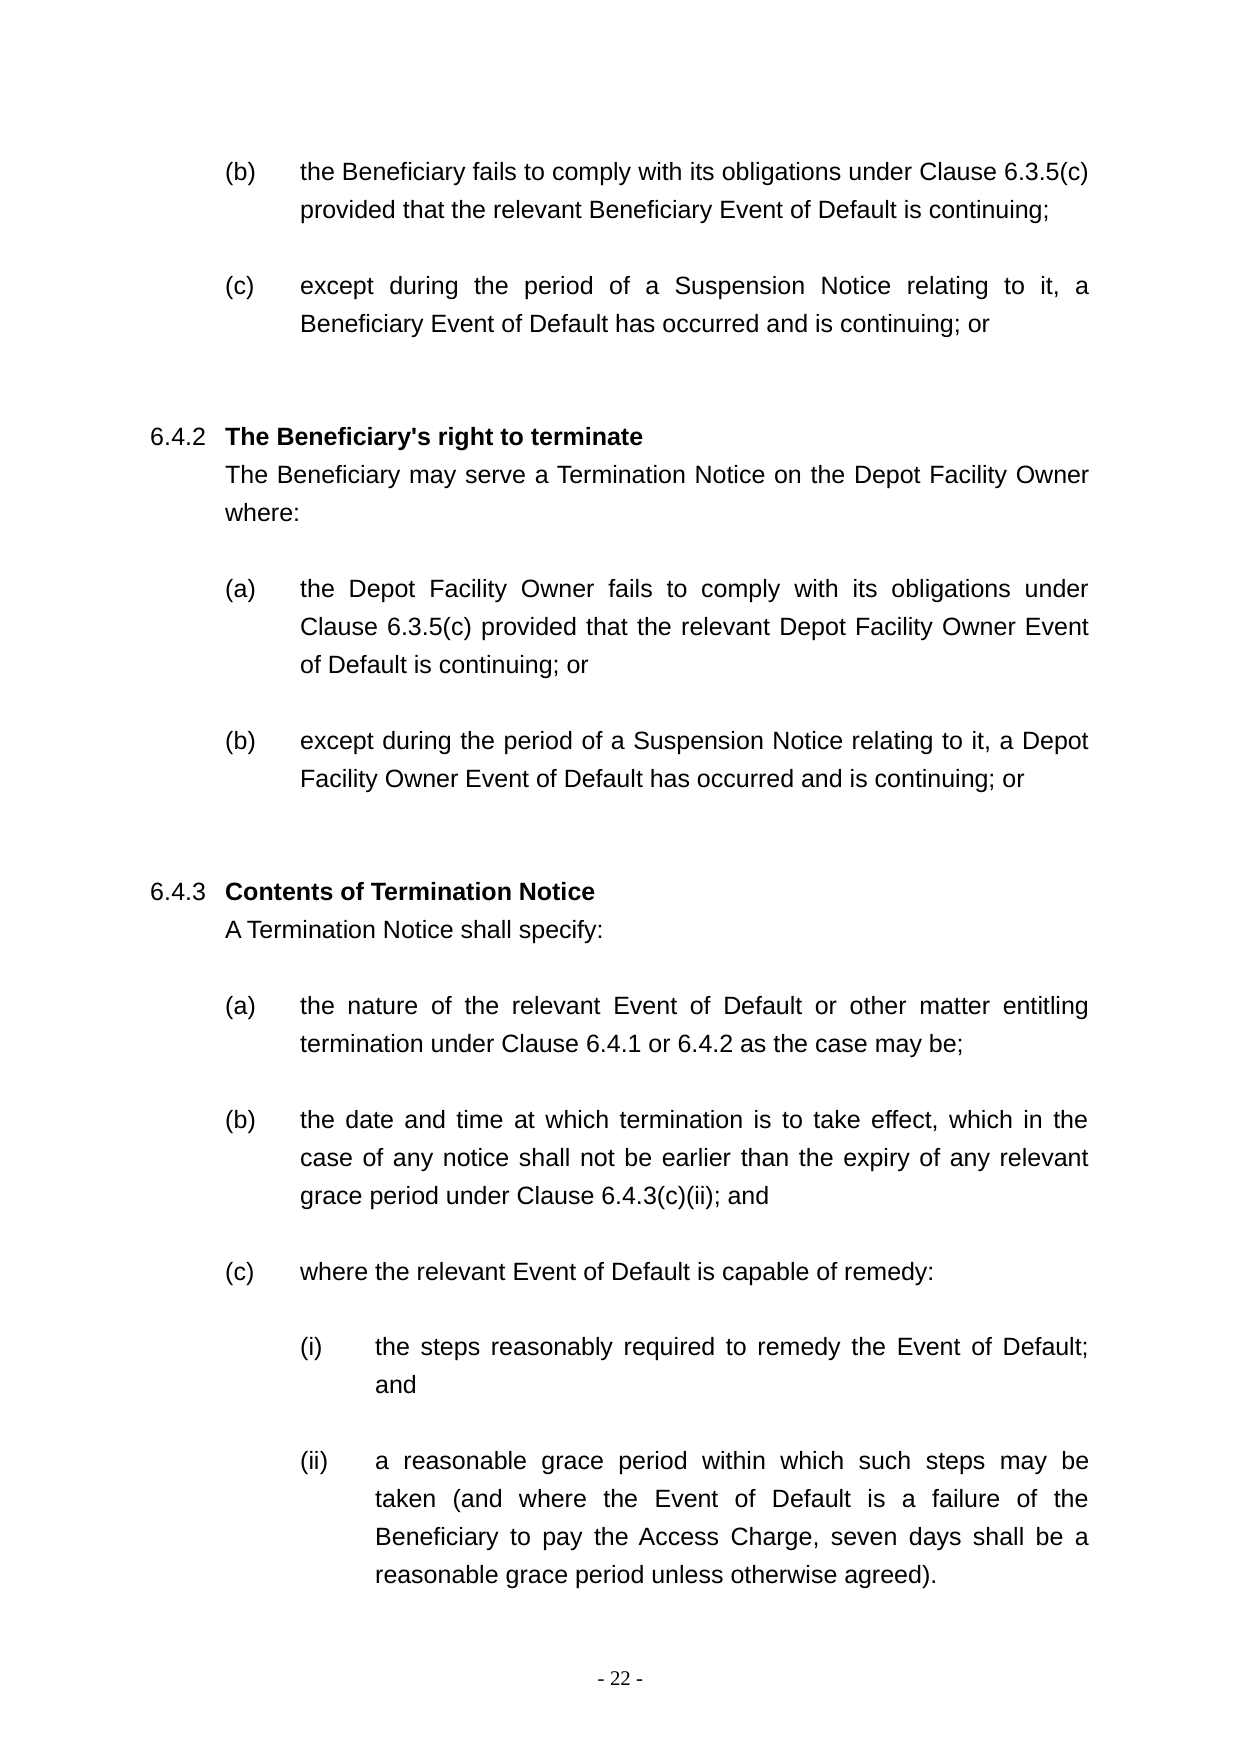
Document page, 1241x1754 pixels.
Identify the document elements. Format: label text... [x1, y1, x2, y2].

text 6.4.2 The Beneficiary's right to terminate [150, 415, 1090, 453]
text (ii) a reasonable grace period within which such steps may be taken (and where the Event of Default is a failure of the Beneficiary to pay the Access Charge, seven days shall be a reasonable grace period unless otherwise agreed). [300, 1439, 1090, 1591]
text 6.4.3 Contents of Termination Notice [150, 870, 1090, 908]
text (a) the nature of the relevant Event of Default or other matter entitling termination under Clause 6.4.1 or 6.4.2 as the case may be; [225, 984, 1090, 1060]
text (a) the Depot Facility Owner fails to comply with its obligations under Clause 6.3.5(c) provided that the relevant Depot Facility Owner Event of Default is continuing; or [225, 567, 1090, 681]
text A Termination Notice shall specify: [150, 908, 1090, 946]
text (b) the Beneficiary fails to comply with its obligations under Clause 6.3.5(c) provided that the relevant Beneficiary Event of Default is continuing; [225, 150, 1090, 226]
text The Beneficiary may serve a Termination Notice on the Depot Facility Owner where: [225, 453, 1090, 529]
text (c) except during the period of a Suspension Notice relating to it, a Beneficiary Event of Default has occurred and is continuing; or [225, 264, 1090, 339]
text (c) where the relevant Event of Default is capable of remedy: [225, 1249, 1090, 1287]
text (b) except during the period of a Suspension Notice relating to it, a Depot Facility Owner Event of Default has occurred and is continuing; or [225, 719, 1090, 794]
text (i) the steps reasonably required to remedy the Event of Default; and [300, 1325, 1090, 1401]
text (b) the date and time at which termination is to take effect, which in the case of any notice shall not be earlier than the expiry of any relevant grace period under Clause 6.4.3(c)(ii); and [225, 1098, 1090, 1212]
